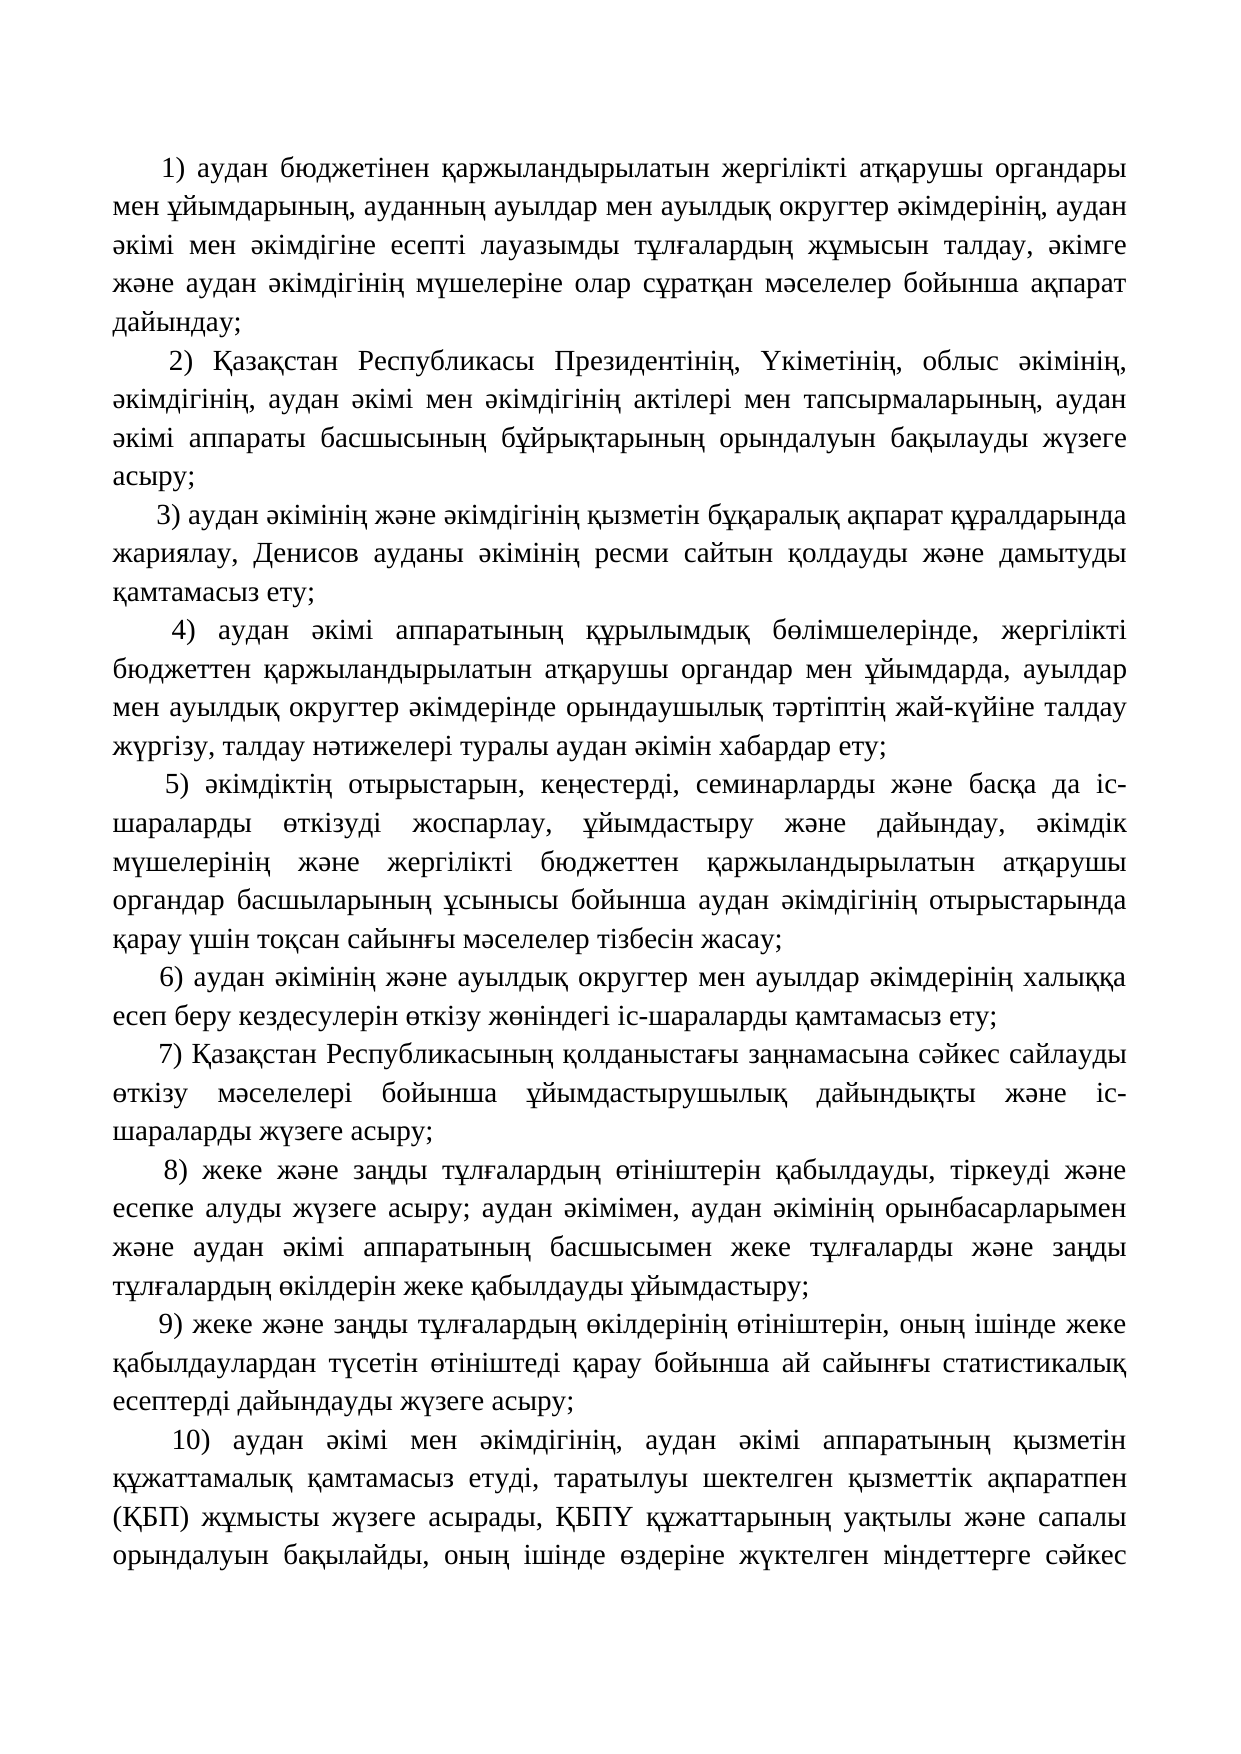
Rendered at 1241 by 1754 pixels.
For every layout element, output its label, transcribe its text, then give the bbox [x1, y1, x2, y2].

text 2) Қазақстан Республикасы Президентінің, Үкіметінің, облыс әкімінің, әкімдігінің, аудан әкімі мен әкімдігінің актілері мен тапсырмаларының, аудан әкімі аппараты басшысының бұйрықтарының орындалуын бақылауды жүзеге асыру; [112, 343, 1128, 492]
text 8) жеке және заңды тұлғалардың өтініштерін қабылдауды, тіркеуді және есепке алуды жүзеге асыру; аудан әкімімен, аудан әкімінің орынбасарларымен және аудан әкімі аппаратының басшысымен жеке тұлғаларды және заңды тұлғалардың өкілдерін жеке қабылдауды ұйымдастыру; [112, 1152, 1128, 1301]
text 3) аудан әкімінің және әкімдігінің қызметін бұқаралық ақпарат құралдарында жариялау, Денисов ауданы әкімінің ресми сайтын қолдауды және дамытуды қамтамасыз ету; [112, 497, 1128, 607]
text 7) Қазақстан Республикасының қолданыстағы заңнамасына сәйкес сайлауды өткізу мәселелері бойынша ұйымдастырушылық дайындықты және іс-шараларды жүзеге асыру; [112, 1036, 1128, 1147]
text 1) аудан бюджетінен қаржыландырылатын жергілікті атқарушы органдары мен ұйымдарының, ауданның ауылдар мен ауылдық округтер әкімдерінің, аудан әкімі мен әкімдігіне есепті лауазымды тұлғалардың жұмысын талдау, әкімге және аудан әкімдігінің мүшелеріне олар сұратқан мәселелер бойынша ақпарат дайындау; [112, 150, 1128, 338]
text 4) аудан әкімі аппаратының құрылымдық бөлімшелерінде, жергілікті бюджеттен қаржыландырылатын атқарушы органдар мен ұйымдарда, ауылдар мен ауылдық округтер әкімдерінде орындаушылық тәртіптің жай-күйіне талдау жүргізу, талдау нәтижелері туралы аудан әкімін хабардар ету; [112, 612, 1128, 762]
text 5) әкімдіктің отырыстарын, кеңестерді, семинарларды және басқа да іс-шараларды өткізуді жоспарлау, ұйымдастыру және дайындау, әкімдік мүшелерінің және жергілікті бюджеттен қаржыландырылатын атқарушы органдар басшыларының ұсынысы бойынша аудан әкімдігінің отырыстарында қарау үшін тоқсан сайынғы мәселелер тізбесін жасау; [112, 767, 1128, 954]
text 6) аудан әкімінің және ауылдық округтер мен ауылдар әкімдерінің халыққа есеп беру кездесулерін өткізу жөніндегі іс-шараларды қамтамасыз ету; [112, 959, 1128, 1031]
text 9) жеке және заңды тұлғалардың өкілдерінің өтініштерін, оның ішінде жеке қабылдаулардан түсетін өтініштеді қарау бойынша ай сайынғы статистикалық есептерді дайындауды жүзеге асыру; [112, 1306, 1128, 1417]
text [112, 1422, 1128, 1571]
